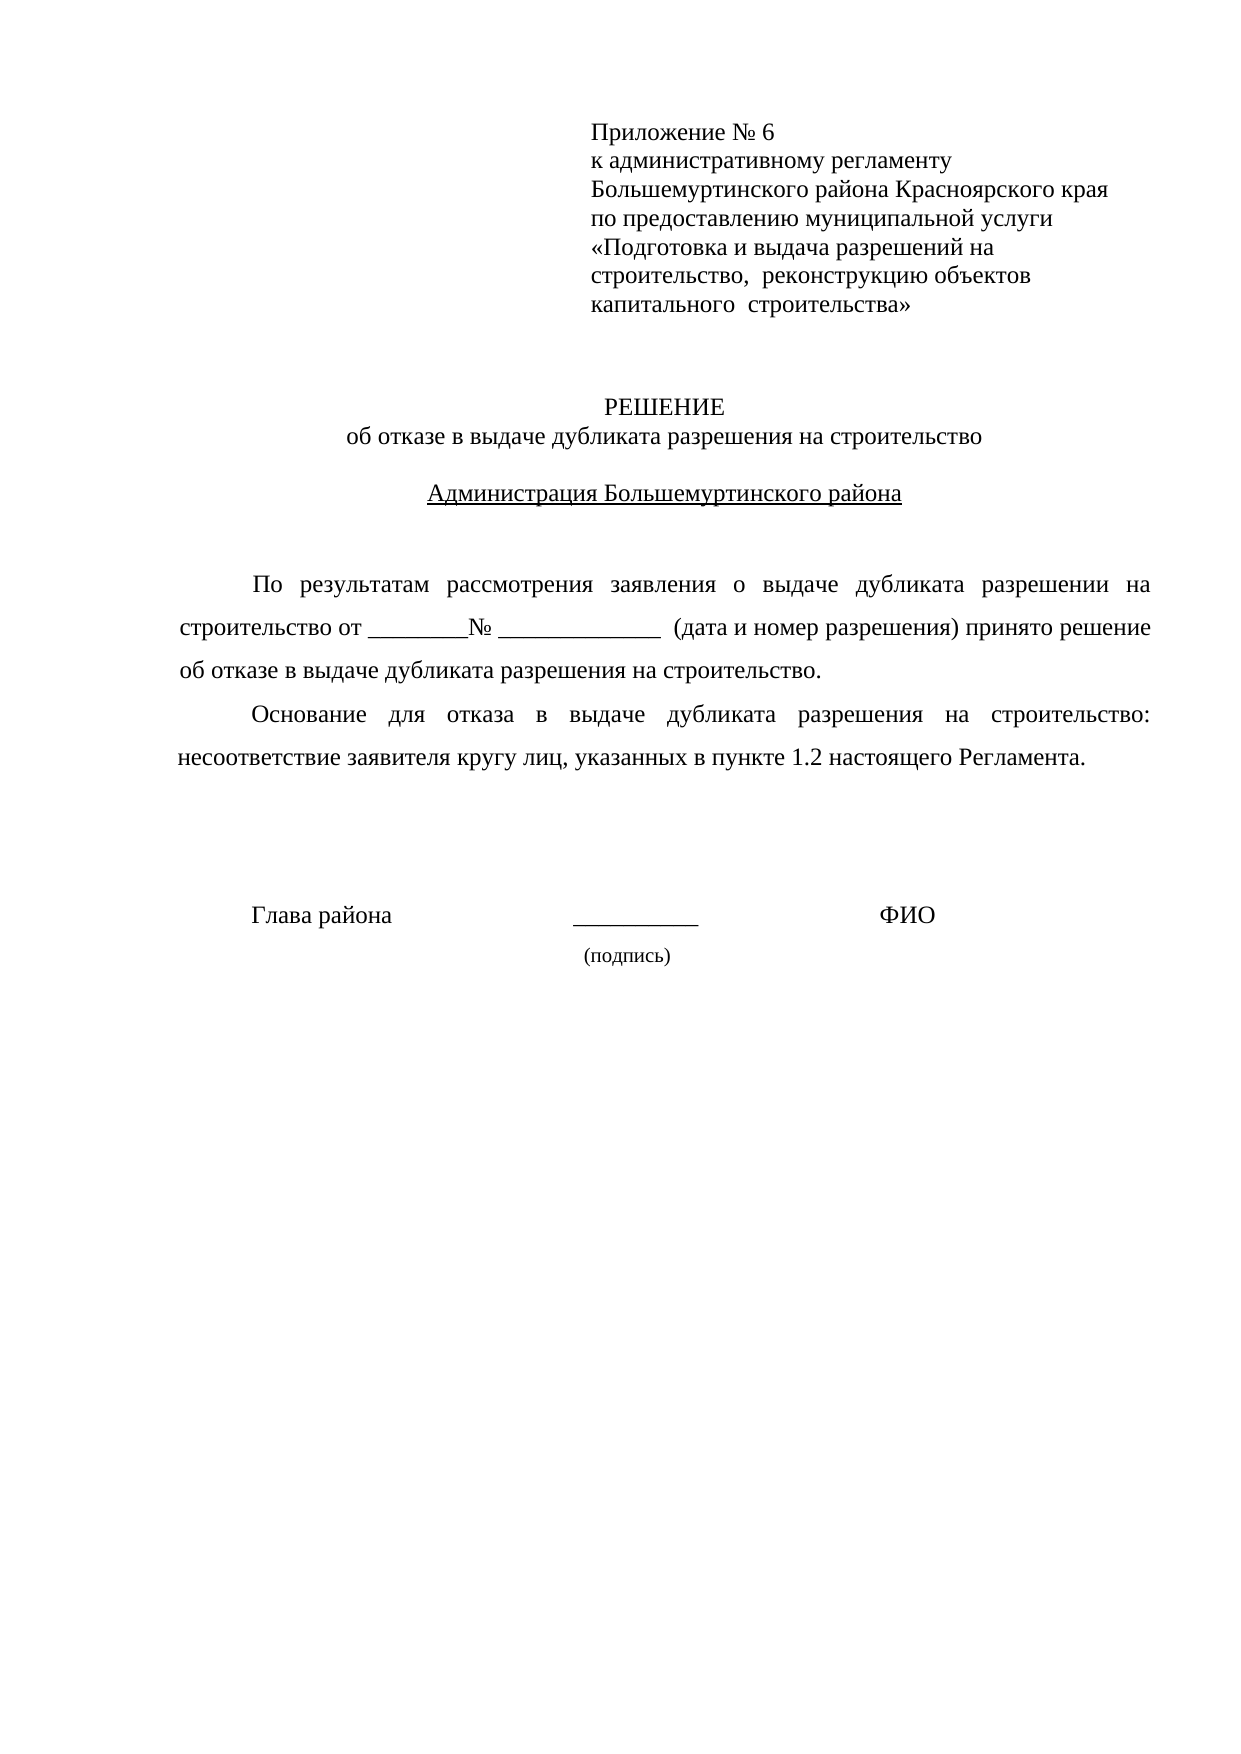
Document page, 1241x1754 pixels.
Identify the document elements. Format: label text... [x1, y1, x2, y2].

text Приложение № 6 [591, 117, 1152, 145]
text Основание для отказа в выдаче дубликата разрешения на строительство: несоответствие заявителя кругу лиц, указанных в пункте 1.2 настоящего Регламента. [177, 699, 1152, 771]
text Администрация Большемуртинского района [177, 478, 1152, 507]
text «Подготовка и выдача разрешений на строительство, реконструкцию объектов капитального строительства» [591, 232, 1152, 318]
text об отказе в выдаче дубликата разрешения на строительство [177, 421, 1152, 449]
text к административному регламенту [591, 145, 1152, 174]
text Большемуртинского района Красноярского края [591, 174, 1152, 203]
text РЕШЕНИЕ [177, 392, 1152, 421]
text Глава района __________ ФИО [177, 900, 1152, 929]
text по предоставлению муниципальной услуги [591, 203, 1152, 232]
text По результатам рассмотрения заявления о выдаче дубликата разрешении на строительство от ________№ _____________ (дата и номер разрешения) принято решение об отказе в выдаче дубликата разрешения на строительство. [179, 569, 1152, 684]
text (подпись) [177, 943, 1152, 967]
